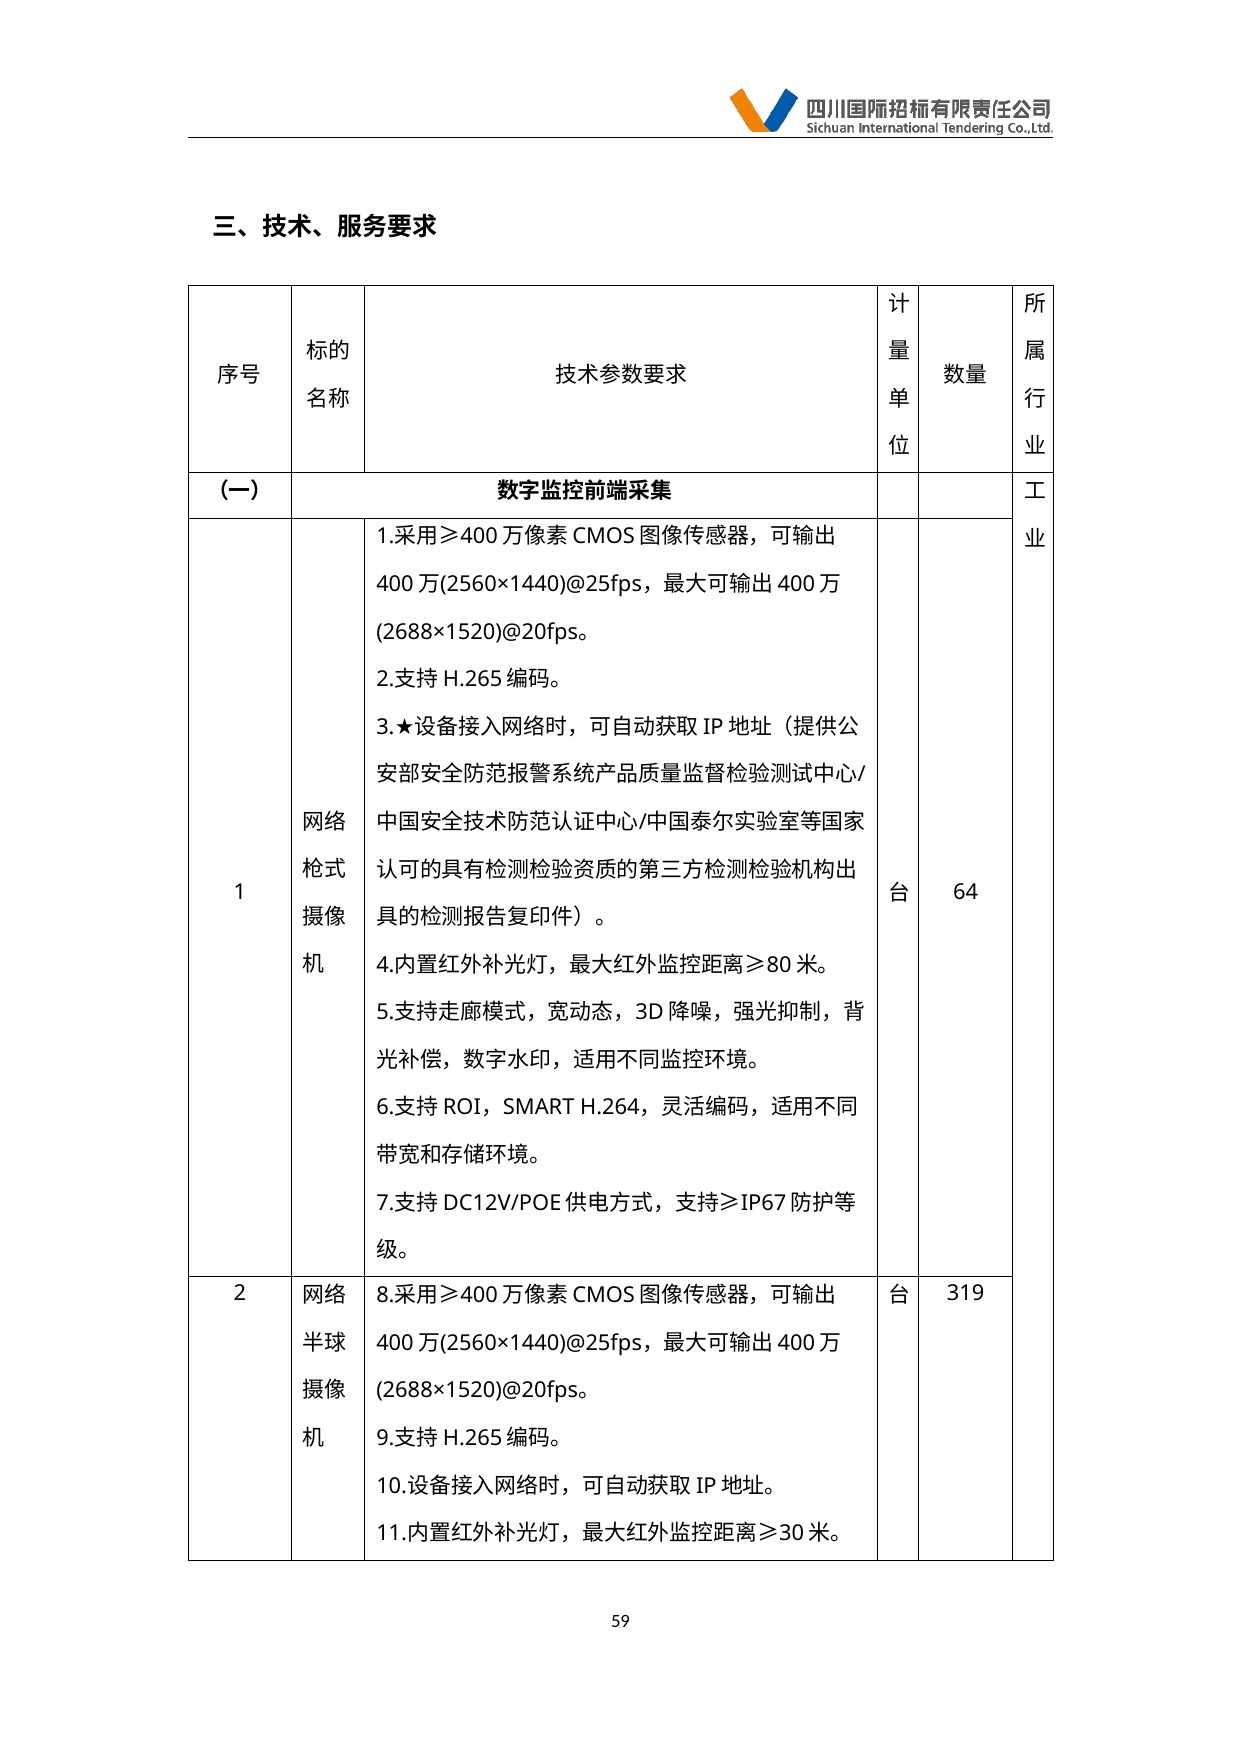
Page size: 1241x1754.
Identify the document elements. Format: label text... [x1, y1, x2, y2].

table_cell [365, 1277, 877, 1559]
text 三、技术、服务要求 [187, 192, 1053, 257]
table_cell 64 [919, 519, 1012, 1276]
table_header 标的名称 [292, 286, 364, 472]
table_header 技术参数要求 [365, 286, 877, 472]
table_cell （一） [189, 473, 291, 517]
picture [729, 88, 1053, 135]
table_cell 台 [878, 519, 918, 1276]
table_header 数量 [919, 286, 1012, 472]
table_cell 网络半球摄像机 [292, 1277, 364, 1559]
table_cell 采用≥400万像素CMOS图像传感器，可输出400万(2560×1440)@25fps，最大可输出400万(2688×1520)@20fps。 支持H.265编码。 ★设备接入网络时，可自动获取IP地址（提供公安部安全防范报警系统产品质量监督检验测试中心/中国安全技术防范认证中心/中国泰尔实验室等国家认可的具有检测检验资质的第三方检测检验机构出具的检测报告复印件）。 内置红外补光灯，最大红外监控距离≥80米。 支持走廊模式，宽动态，3D降噪，强光抑制，背光补偿，数字水印，适用不同监控环境。 支持ROI，SMART H.264，灵活编码，适用不同带宽和存储环境。 支持DC12V/POE供电方式，支持≥IP67防护等级。 [365, 519, 877, 1276]
table_cell [919, 473, 1012, 517]
table_cell 工业 [1013, 473, 1053, 1559]
table_cell 网络枪式摄像机 [292, 519, 364, 1276]
table_cell 台 [878, 1277, 918, 1559]
table_cell 1 [189, 519, 291, 1276]
table_cell 319 [919, 1277, 1012, 1559]
table_header 所属行业 [1013, 286, 1053, 472]
table_cell 数字监控前端采集 [292, 473, 877, 517]
table_header 序号 [189, 286, 291, 472]
table_cell [878, 473, 918, 517]
table_header 计量单位 [878, 286, 918, 472]
table_cell 2 [189, 1277, 291, 1559]
